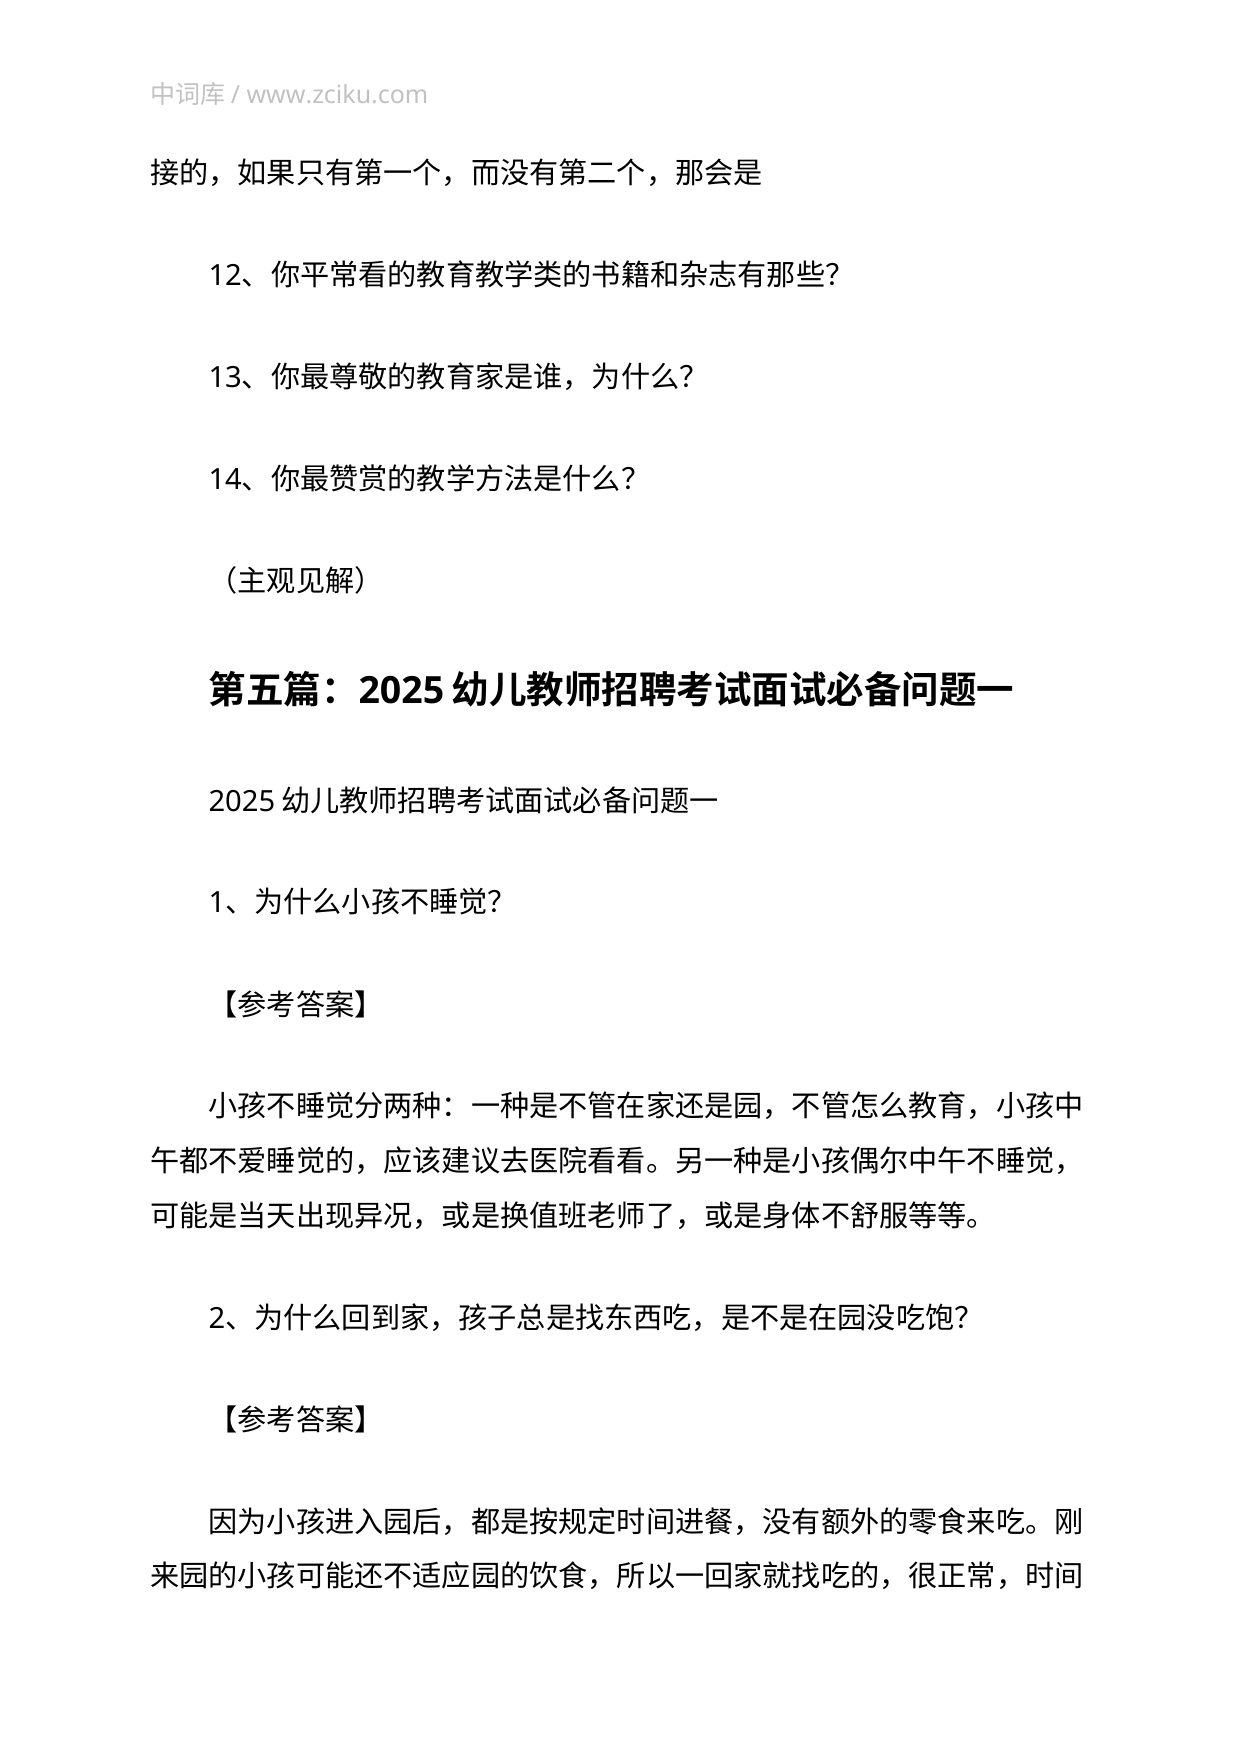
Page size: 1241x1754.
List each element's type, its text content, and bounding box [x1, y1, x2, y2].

text 1、为什么小孩不睡觉？ [150, 879, 1090, 921]
text 2、为什么回到家，孩子总是找东西吃，是不是在园没吃饱？ [150, 1294, 1090, 1337]
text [150, 150, 1090, 192]
text （主观见解） [150, 558, 1090, 600]
text 【参考答案】 [150, 981, 1090, 1023]
text 12、你平常看的教育教学类的书籍和杂志有那些？ [150, 252, 1090, 294]
text 13、你最尊敬的教育家是谁，为什么？ [150, 354, 1090, 396]
text 小孩不睡觉分两种：一种是不管在家还是园，不管怎么教育，小孩中午都不爱睡觉的，应该建议去医院看看。另一种是小孩偶尔中午不睡觉，可能是当天出现异况，或是换值班老师了，或是身体不舒服等等。 [150, 1083, 1090, 1235]
text 14、你最赞赏的教学方法是什么？ [150, 456, 1090, 498]
text 第五篇：2025幼儿教师招聘考试面试必备问题一 [150, 659, 1090, 714]
text 【参考答案】 [150, 1396, 1090, 1439]
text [150, 1498, 1090, 1595]
text 2025幼儿教师招聘考试面试必备问题一 [150, 777, 1090, 819]
